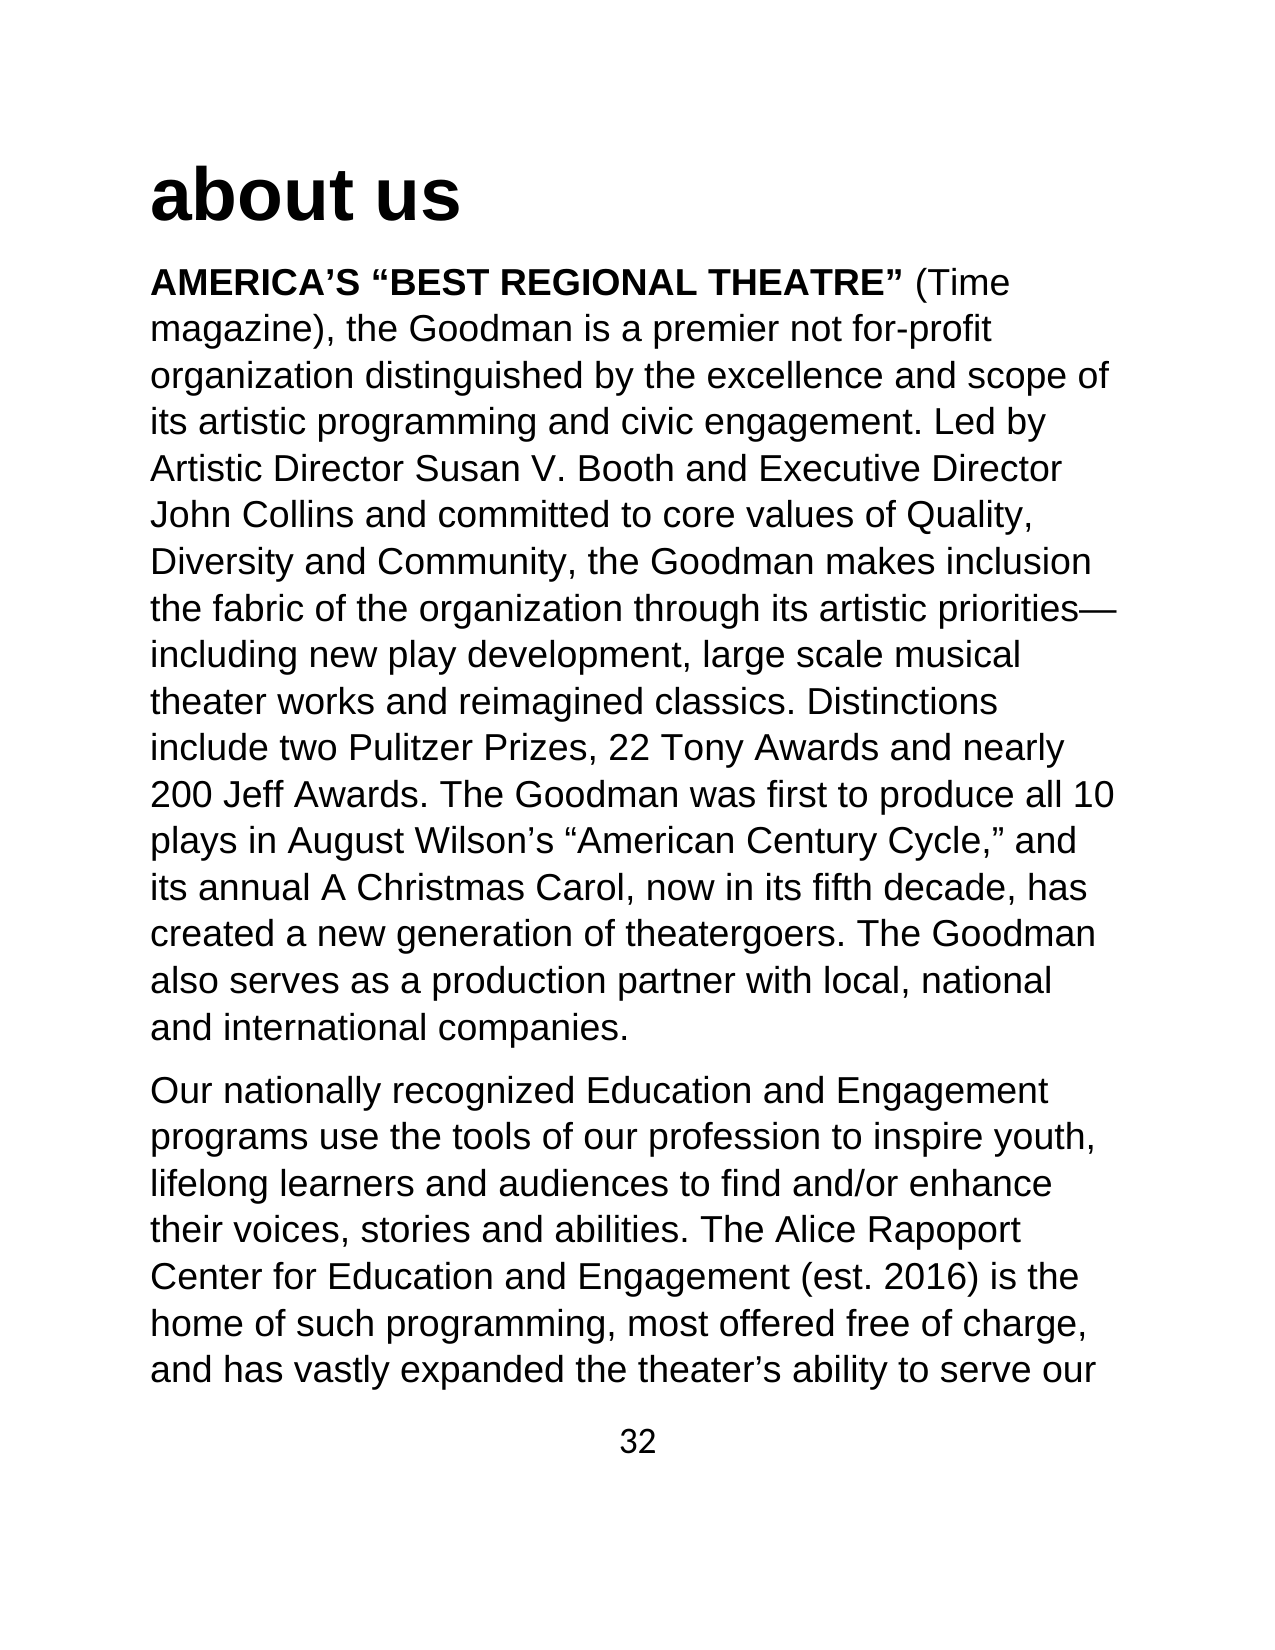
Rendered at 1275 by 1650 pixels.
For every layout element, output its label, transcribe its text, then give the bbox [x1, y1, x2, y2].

text about us [150, 150, 1125, 236]
text AMERICA’S “BEST REGIONAL THEATRE” (Time magazine), the Goodman is a premier not for-profit organization distinguished by the excellence and scope of its artistic programming and civic engagement. Led by Artistic Director Susan V. Booth and Executive Director John Collins and committed to core values of Quality, Diversity and Community, the Goodman makes inclusion the fabric of the organization through its artistic priorities—including new play development, large scale musical theater works and reimagined classics. Distinctions include two Pulitzer Prizes, 22 Tony Awards and nearly 200 Jeff Awards. The Goodman was first to produce all 10 plays in August Wilson’s “American Century Cycle,” and its annual A Christmas Carol, now in its fifth decade, has created a new generation of theatergoers. The Goodman also serves as a production partner with local, national and international companies. [150, 260, 1125, 1048]
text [150, 1068, 1125, 1391]
